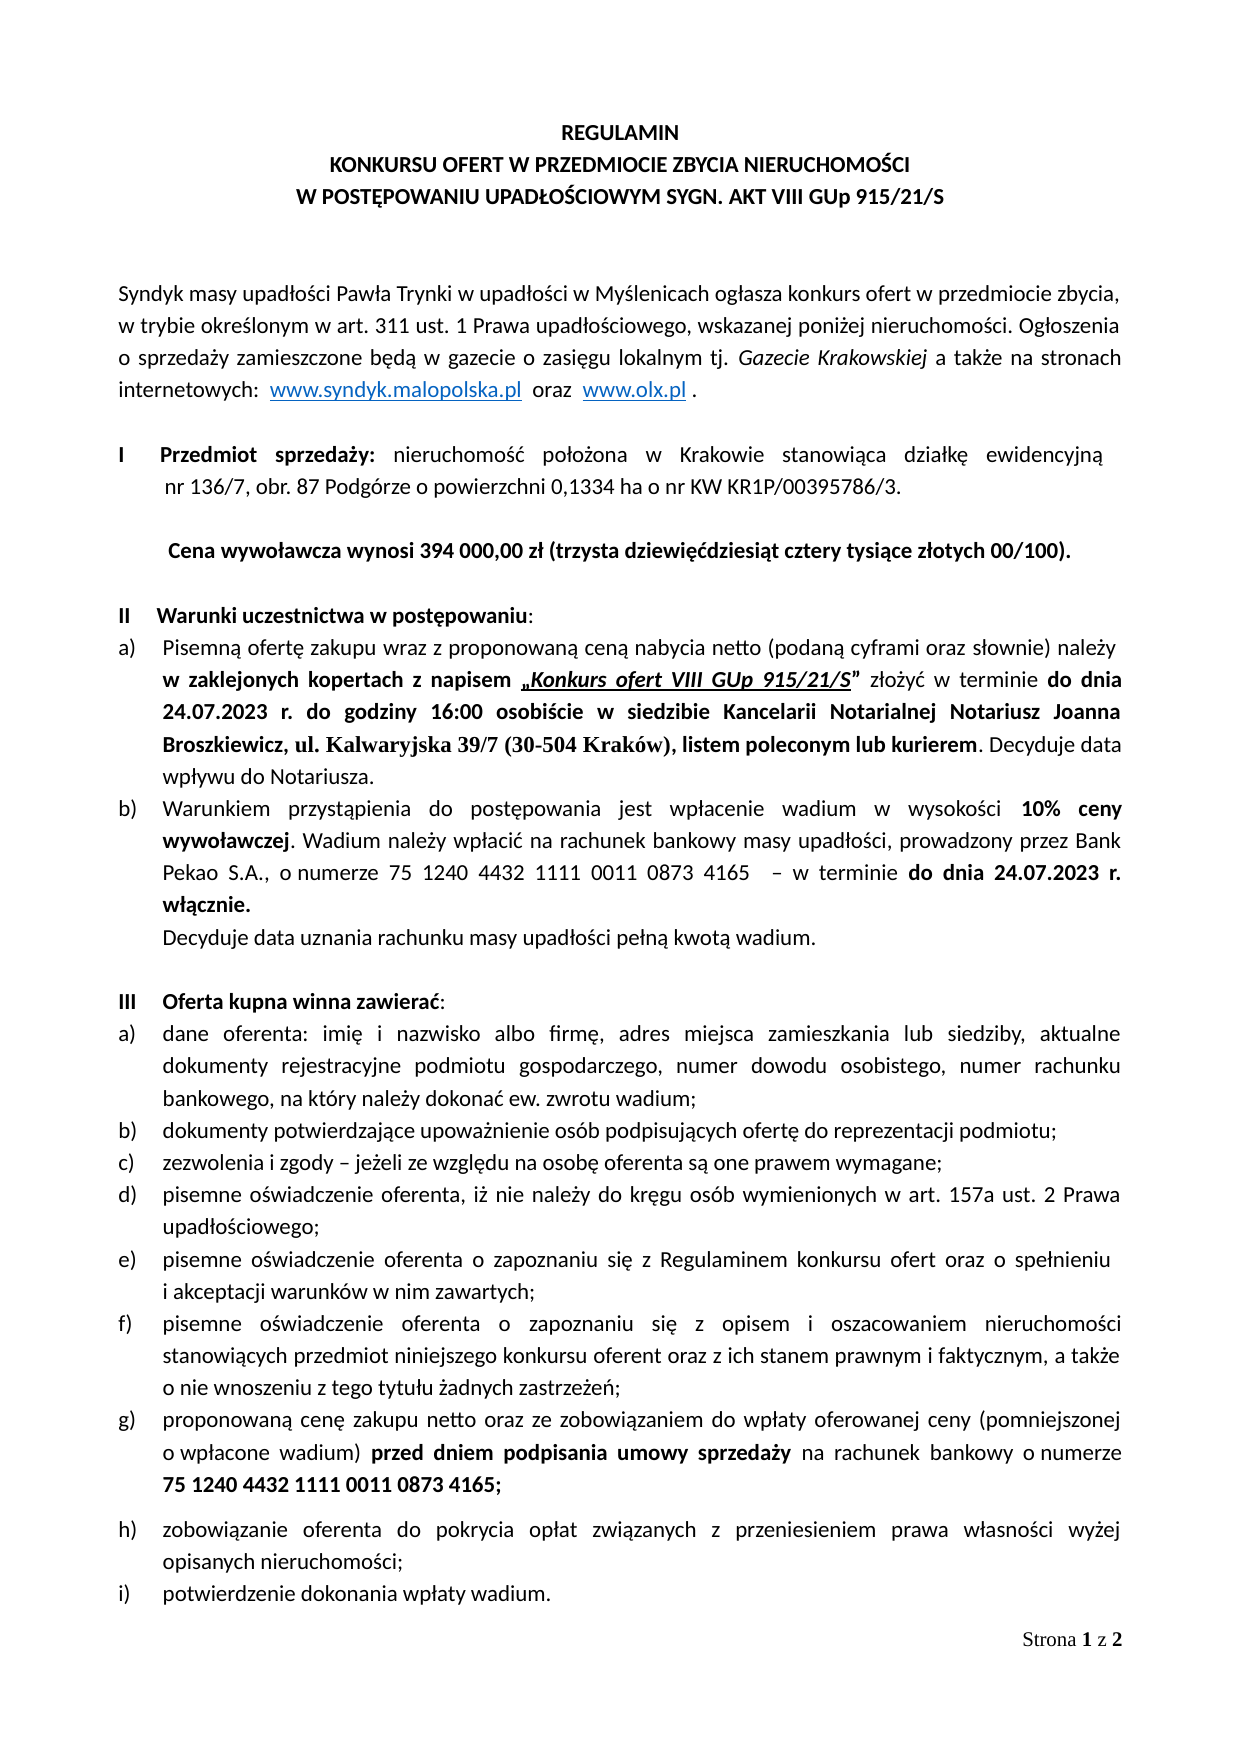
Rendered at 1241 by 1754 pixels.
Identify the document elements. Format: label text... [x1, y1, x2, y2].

text KONKURSU OFERT W PRZEDMIOCIE ZBYCIA NIERUCHOMOŚCI [118, 150, 1122, 178]
list pisemne oświadczenie oferenta, iż nie należy do kręgu osób wymienionych w art. 157a ust. 2 Prawa upadłościowego; [118, 1180, 1122, 1241]
text Syndyk masy upadłości Pawła Trynki w upadłości w Myślenicach ogłasza konkurs ofert w przedmiocie zbycia, w trybie określonym w art. 311 ust. 1 Prawa upadłościowego, wskazanej poniżej nieruchomości. Ogłoszenia o sprzedaży zamieszczone będą w gazecie o zasięgu lokalnym tj. Gazecie Krakowskiej a także na stronach internetowych: www.syndyk.malopolska.pl oraz www.olx.pl . [118, 279, 1122, 404]
list pisemne oświadczenie oferenta o zapoznaniu się z Regulaminem konkursu ofert oraz o spełnieniu i akceptacji warunków w nim zawartych; [118, 1245, 1122, 1305]
list proponowaną cenę zakupu netto oraz ze zobowiązaniem do wpłaty oferowanej ceny (pomniejszonej o wpłacone wadium) przed dniem podpisania umowy sprzedaży na rachunek bankowy o numerze 75 1240 4432 1111 0011 0873 4165; [118, 1406, 1122, 1498]
text W POSTĘPOWANIU UPADŁOŚCIOWYM SYGN. AKT VIII GUp 915/21/S [118, 182, 1122, 211]
text III Oferta kupna winna zawierać: [118, 987, 1122, 1015]
list dokumenty potwierdzające upoważnienie osób podpisujących ofertę do reprezentacji podmiotu; [118, 1116, 1122, 1144]
text II Warunki uczestnictwa w postępowaniu: [118, 601, 1122, 629]
text Cena wywoławcza wynosi 394 000,00 zł (trzysta dziewięćdziesiąt cztery tysiące złotych 00/100). [118, 537, 1122, 564]
list dane oferenta: imię i nazwisko albo firmę, adres miejsca zamieszkania lub siedziby, aktualne dokumenty rejestracyjne podmiotu gospodarczego, numer dowodu osobistego, numer rachunku bankowego, na który należy dokonać ew. zwrotu wadium; [118, 1019, 1122, 1112]
list pisemne oświadczenie oferenta o zapoznaniu się z opisem i oszacowaniem nieruchomości stanowiących przedmiot niniejszego konkursu oferent oraz z ich stanem prawnym i faktycznym, a także o nie wnoszeniu z tego tytułu żadnych zastrzeżeń; [118, 1309, 1122, 1401]
text REGULAMIN [118, 118, 1122, 146]
list Pisemną ofertę zakupu wraz z proponowaną ceną nabycia netto (podaną cyframi oraz słownie) należy w zaklejonych kopertach z napisem „Konkurs ofert VIII GUp 915/21/S” złożyć w terminie do dnia 24.07.2023 r. do godziny 16:00 osobiście w siedzibie Kancelarii Notarialnej Notariusz Joanna Broszkiewicz, ul. Kalwaryjska 39/7 (30-504 Kraków), listem poleconym lub kurierem. Decyduje data wpływu do Notariusza. [118, 633, 1122, 790]
text I Przedmiot sprzedaży: nieruchomość położona w Krakowie stanowiąca działkę ewidencyjną nr 136/7, obr. 87 Podgórze o powierzchni 0,1334 ha o nr KW KR1P/00395786/3. [118, 440, 1122, 500]
list zobowiązanie oferenta do pokrycia opłat związanych z przeniesieniem prawa własności wyżej opisanych nieruchomości; [118, 1515, 1122, 1575]
list Warunkiem przystąpienia do postępowania jest wpłacenie wadium w wysokości 10% ceny wywoławczej. Wadium należy wpłacić na rachunek bankowy masy upadłości, prowadzony przez Bank Pekao S.A., o numerze 75 1240 4432 1111 0011 0873 4165 – w terminie do dnia 24.07.2023 r. włącznie. Decyduje data uznania rachunku masy upadłości pełną kwotą wadium. [118, 794, 1122, 951]
list potwierdzenie dokonania wpłaty wadium. [118, 1579, 1122, 1607]
list zezwolenia i zgody – jeżeli ze względu na osobę oferenta są one prawem wymagane; [118, 1148, 1122, 1176]
